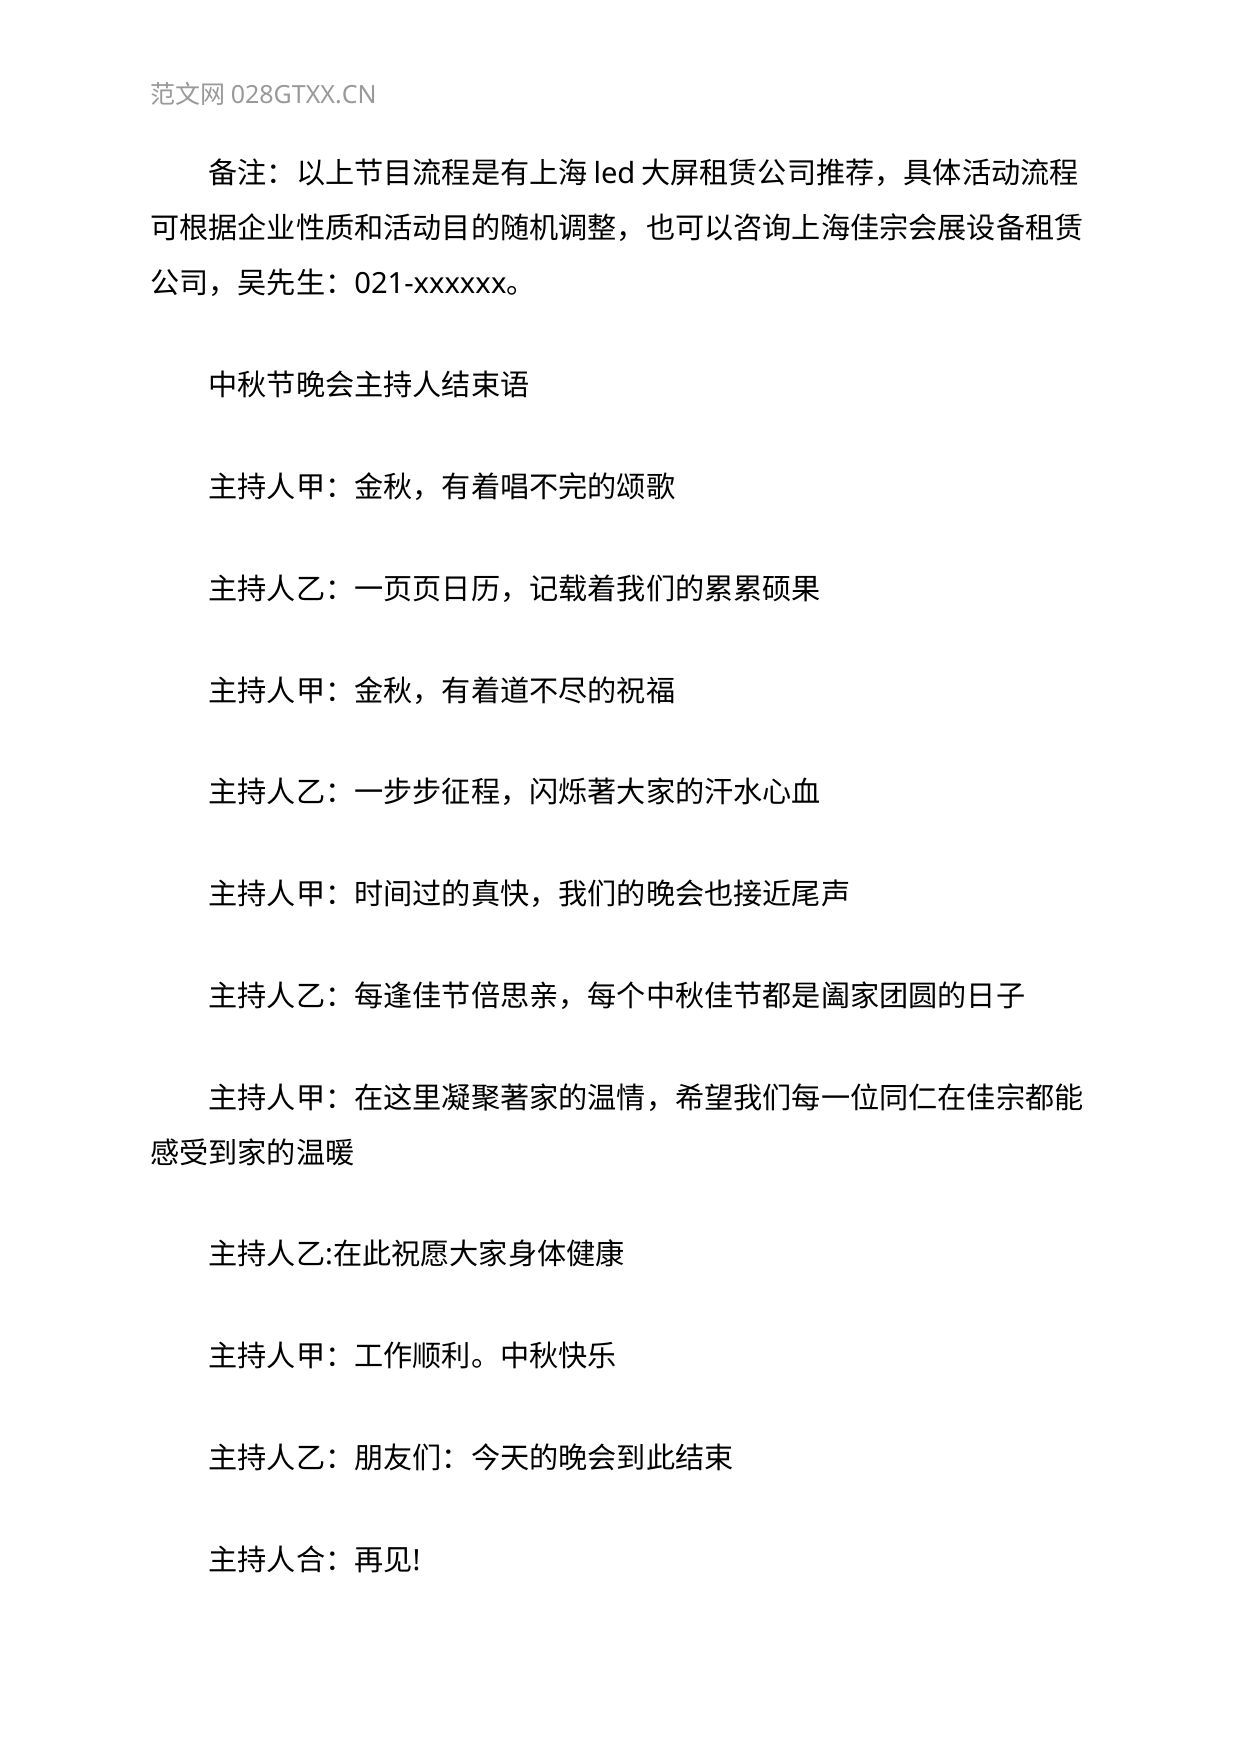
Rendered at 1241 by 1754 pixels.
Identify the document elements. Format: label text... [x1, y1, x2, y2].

text 主持人乙：每逢佳节倍思亲，每个中秋佳节都是阖家团圆的日子 [150, 972, 1090, 1015]
text 主持人甲：金秋，有着唱不完的颂歌 [150, 464, 1090, 506]
text 主持人合：再见! [150, 1536, 1090, 1579]
text 备注：以上节目流程是有上海led大屏租赁公司推荐，具体活动流程可根据企业性质和活动目的随机调整，也可以咨询上海佳宗会展设备租赁公司，吴先生：021-xxxxxx。 [150, 150, 1090, 302]
text 中秋节晚会主持人结束语 [150, 362, 1090, 404]
text 主持人甲：在这里凝聚著家的温情，希望我们每一位同仁在佳宗都能感受到家的温暖 [150, 1074, 1090, 1171]
text 主持人乙：一页页日历，记载着我们的累累硕果 [150, 565, 1090, 608]
text 主持人甲：工作顺利。中秋快乐 [150, 1333, 1090, 1375]
text 主持人甲：时间过的真快，我们的晚会也接近尾声 [150, 871, 1090, 913]
text 主持人甲：金秋，有着道不尽的祝福 [150, 667, 1090, 709]
text 主持人乙：朋友们：今天的晚会到此结束 [150, 1435, 1090, 1477]
text 主持人乙:在此祝愿大家身体健康 [150, 1231, 1090, 1273]
text 主持人乙：一步步征程，闪烁著大家的汗水心血 [150, 769, 1090, 811]
